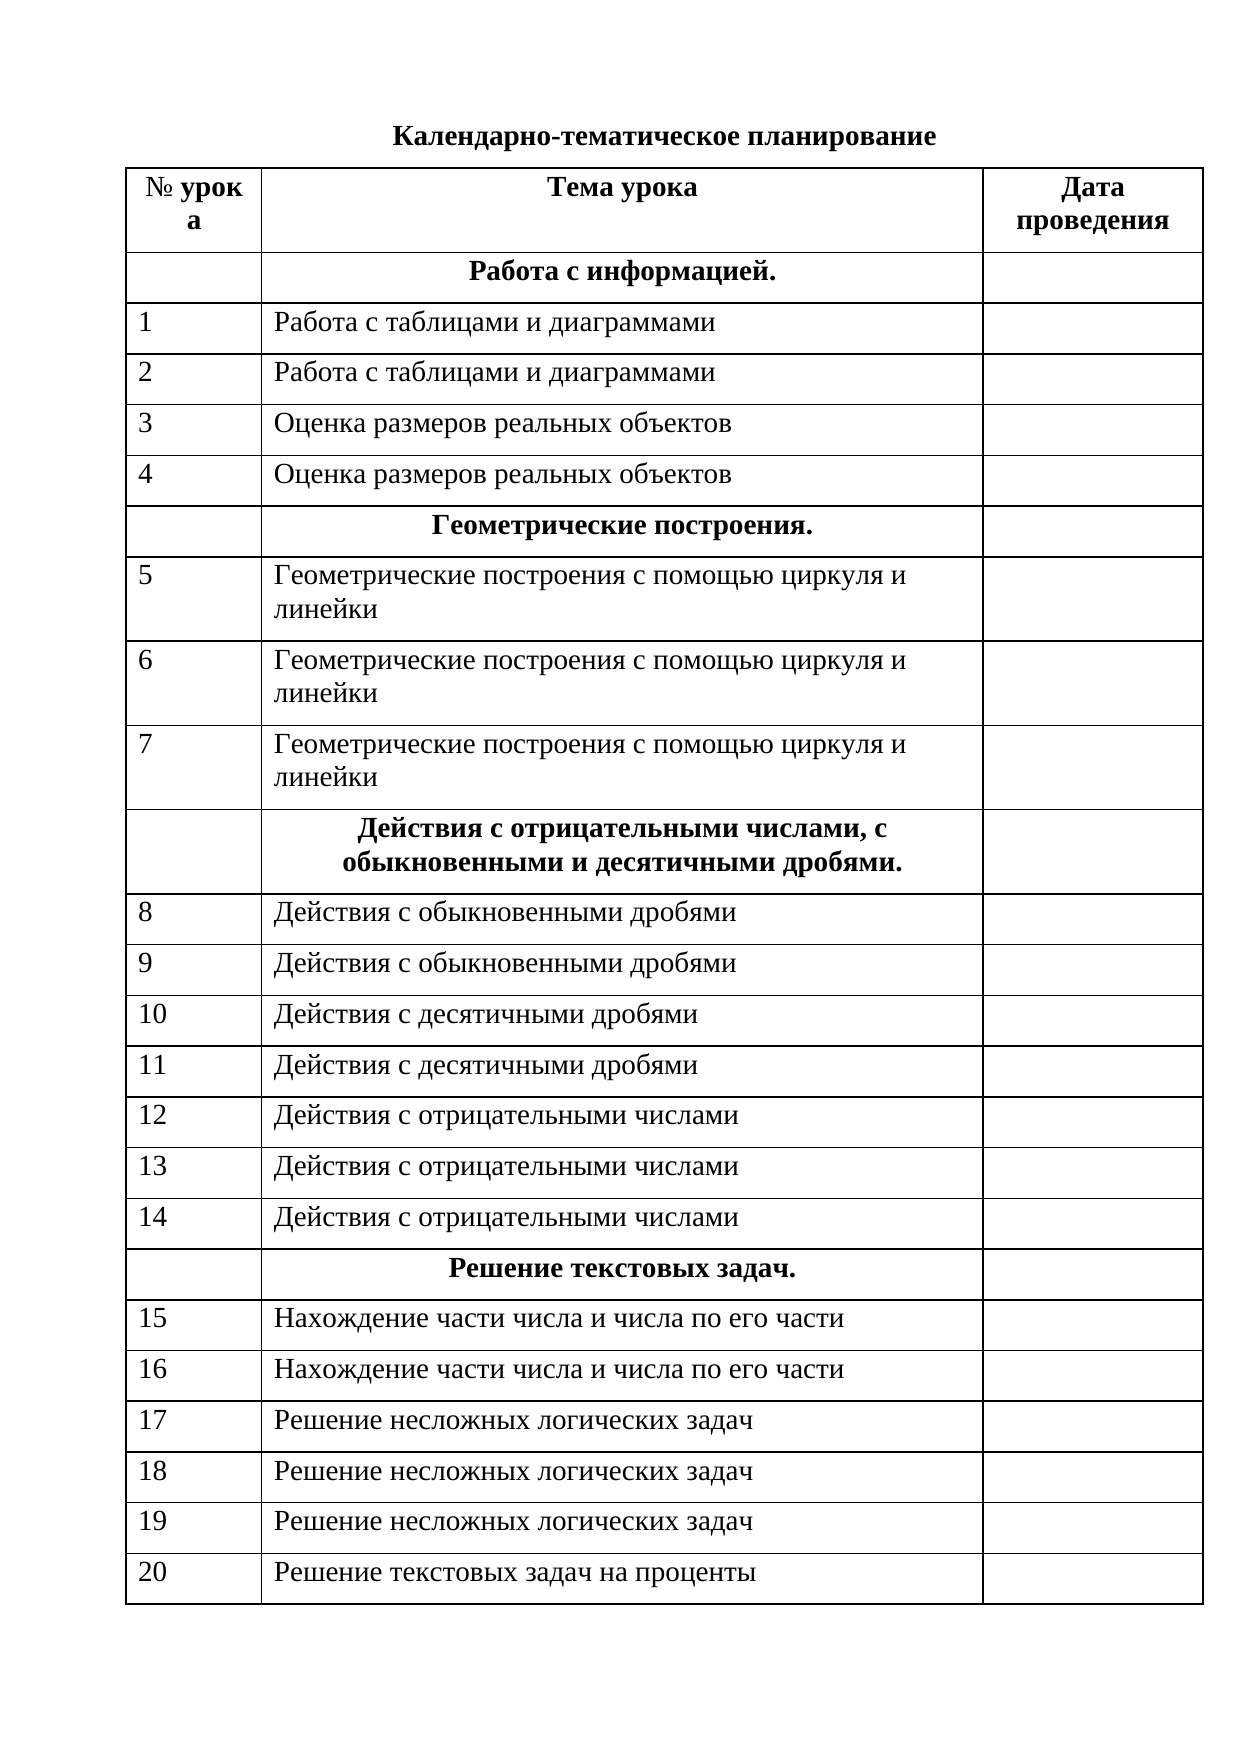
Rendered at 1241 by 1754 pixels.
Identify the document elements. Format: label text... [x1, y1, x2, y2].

table_cell [984, 1453, 1202, 1502]
table_cell [984, 810, 1202, 893]
table_cell Работа с информацией. [262, 253, 982, 302]
table_cell 14 [127, 1199, 261, 1248]
table_cell 12 [127, 1098, 261, 1147]
table_cell 3 [127, 405, 261, 454]
table_cell [984, 1098, 1202, 1147]
table_header Дата проведения [984, 169, 1202, 252]
table_cell 15 [127, 1301, 261, 1349]
table_cell Нахождение части числа и числа по его части [262, 1351, 982, 1400]
table_cell Действия с отрицательными числами, с обыкновенными и десятичными дробями. [262, 810, 982, 893]
table_cell Действия с отрицательными числами [262, 1148, 982, 1197]
table_cell 17 [127, 1402, 261, 1451]
table_cell [984, 558, 1202, 640]
text Календарно-тематическое планирование [177, 118, 1152, 152]
table_cell 2 [127, 355, 261, 404]
table_cell [984, 456, 1202, 505]
table_cell Решение несложных логических задач [262, 1402, 982, 1451]
table_cell 9 [127, 945, 261, 994]
table_cell Решение текстовых задач. [262, 1250, 982, 1299]
table_cell Геометрические построения с помощью циркуля и линейки [262, 642, 982, 724]
table_cell Действия с обыкновенными дробями [262, 895, 982, 944]
table_cell [984, 945, 1202, 994]
table_cell 11 [127, 1047, 261, 1096]
table_cell Работа с таблицами и диаграммами [262, 304, 982, 353]
table_cell Работа с таблицами и диаграммами [262, 355, 982, 404]
table_cell [984, 1199, 1202, 1248]
table_cell Решение несложных логических задач [262, 1503, 982, 1552]
table_cell [984, 1250, 1202, 1299]
table_cell [984, 1301, 1202, 1349]
table_cell Оценка размеров реальных объектов [262, 405, 982, 454]
table_cell 1 [127, 304, 261, 353]
table_cell 5 [127, 558, 261, 640]
table_cell [984, 1503, 1202, 1552]
table_cell [984, 642, 1202, 724]
table_cell Геометрические построения. [262, 507, 982, 556]
table_cell [984, 507, 1202, 556]
table_cell [984, 1148, 1202, 1197]
table_cell [984, 996, 1202, 1045]
table_cell Действия с десятичными дробями [262, 1047, 982, 1096]
table_cell Действия с отрицательными числами [262, 1199, 982, 1248]
table_cell [984, 1351, 1202, 1400]
table_cell 4 [127, 456, 261, 505]
table_cell [127, 507, 261, 556]
table_cell [984, 355, 1202, 404]
table_cell 6 [127, 642, 261, 724]
table_cell [984, 1047, 1202, 1096]
table_cell Геометрические построения с помощью циркуля и линейки [262, 558, 982, 640]
table_cell [984, 253, 1202, 302]
table_cell Решение несложных логических задач [262, 1453, 982, 1502]
table_cell [984, 405, 1202, 454]
table_header Тема урока [262, 169, 982, 252]
table_cell [127, 810, 261, 893]
table_cell 10 [127, 996, 261, 1045]
table_cell [984, 895, 1202, 944]
table_cell 19 [127, 1503, 261, 1552]
table_cell 16 [127, 1351, 261, 1400]
table_header № урока [127, 169, 261, 252]
table_cell [984, 1554, 1202, 1603]
table_cell [984, 304, 1202, 353]
table_cell Оценка размеров реальных объектов [262, 456, 982, 505]
table_cell 13 [127, 1148, 261, 1197]
table_cell 20 [127, 1554, 261, 1603]
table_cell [262, 1554, 982, 1603]
table_cell [984, 726, 1202, 809]
table_cell Нахождение части числа и числа по его части [262, 1301, 982, 1349]
table_cell 18 [127, 1453, 261, 1502]
table_cell 8 [127, 895, 261, 944]
table_cell [984, 1402, 1202, 1451]
table_cell Геометрические построения с помощью циркуля и линейки [262, 726, 982, 809]
table_cell Действия с обыкновенными дробями [262, 945, 982, 994]
table_cell Действия с отрицательными числами [262, 1098, 982, 1147]
table_cell 7 [127, 726, 261, 809]
table_cell [127, 253, 261, 302]
table_cell Действия с десятичными дробями [262, 996, 982, 1045]
table_cell [127, 1250, 261, 1299]
